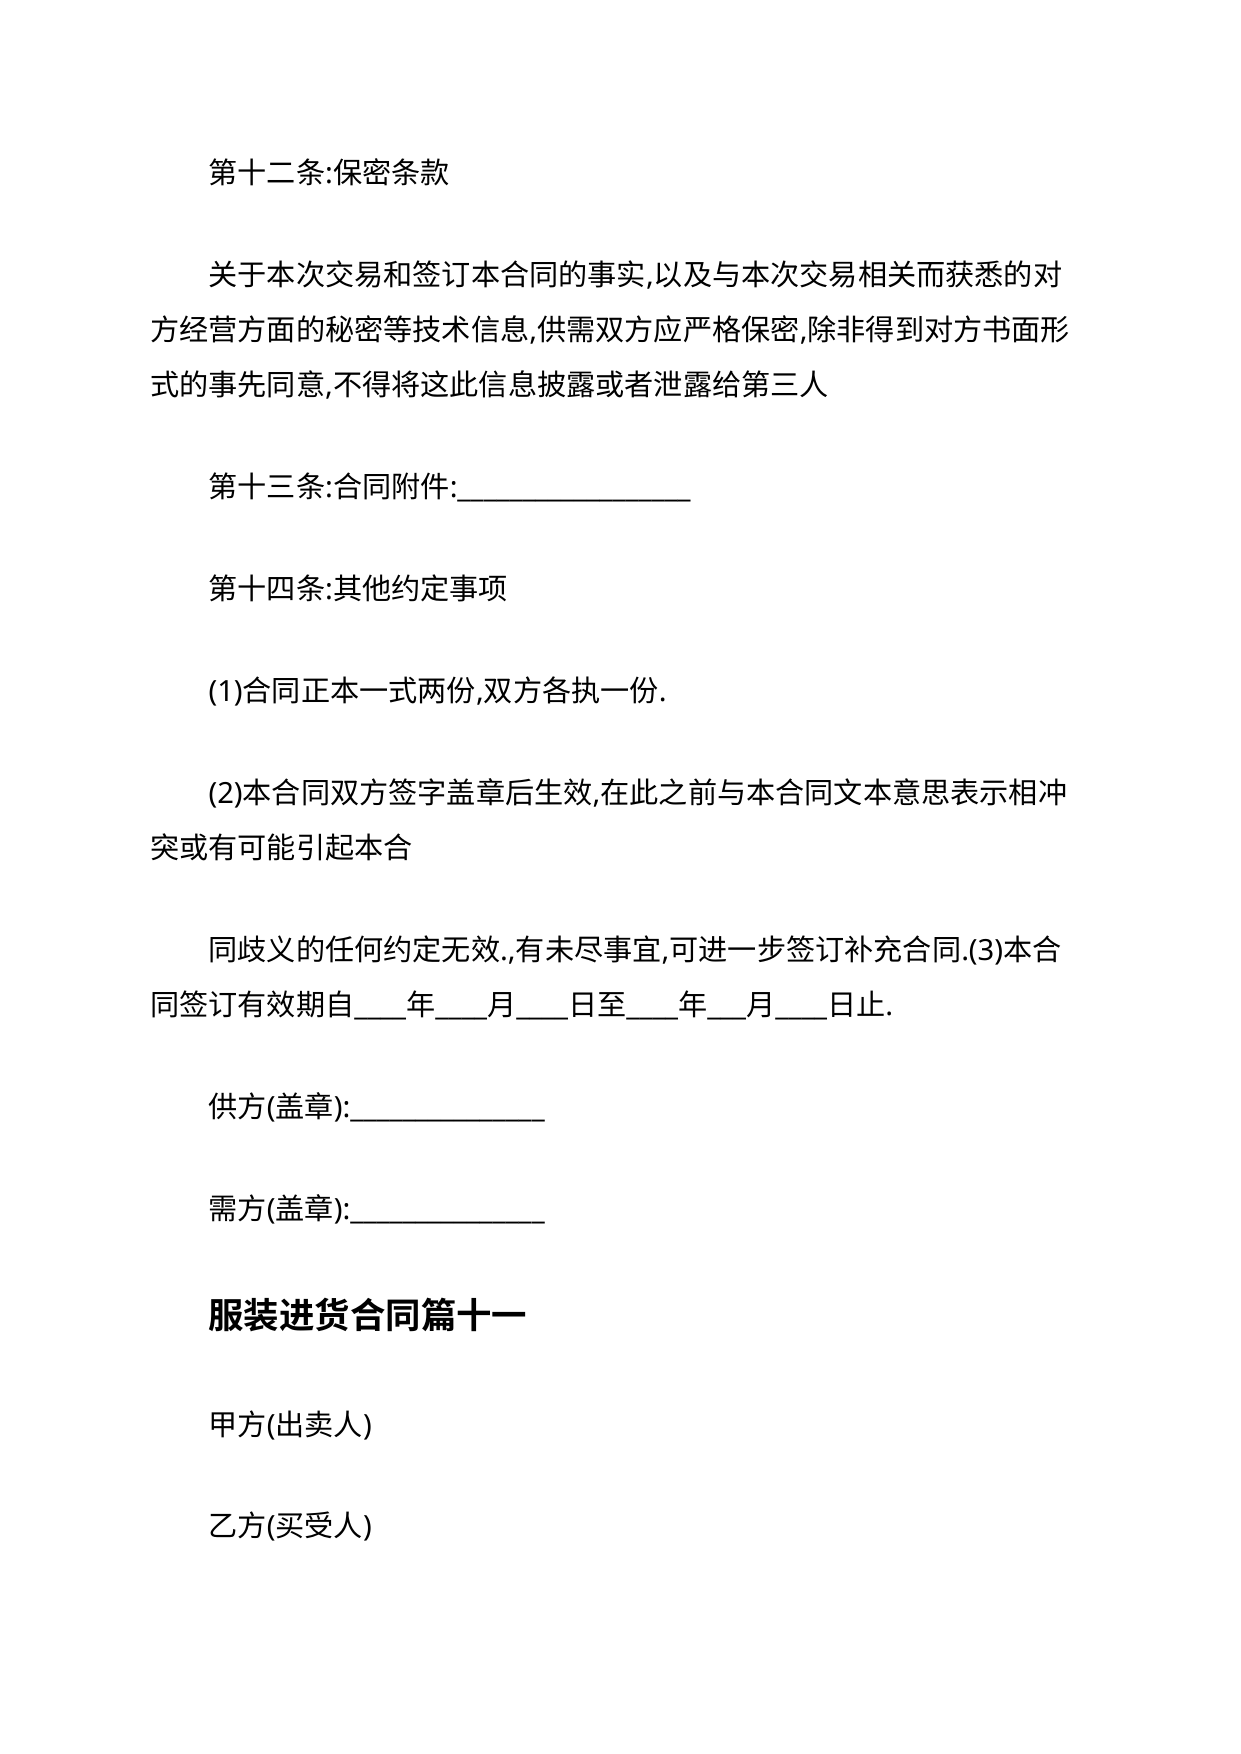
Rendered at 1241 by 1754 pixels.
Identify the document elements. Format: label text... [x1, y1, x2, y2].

text 第十三条:合同附件:__________________ [150, 464, 1090, 506]
text 需方(盖章):_______________ [150, 1186, 1090, 1228]
text 服装进货合同篇十一 [150, 1288, 1090, 1339]
text 第十四条:其他约定事项 [150, 566, 1090, 608]
text (2)本合同双方签字盖章后生效,在此之前与本合同文本意思表示相冲突或有可能引起本合 [150, 770, 1090, 867]
text 同歧义的任何约定无效.,有未尽事宜,可进一步签订补充合同.(3)本合同签订有效期自____年____月____日至____年___月____日止. [150, 927, 1090, 1024]
text 第十二条:保密条款 [150, 150, 1090, 192]
text 关于本次交易和签订本合同的事实,以及与本次交易相关而获悉的对方经营方面的秘密等技术信息,供需双方应严格保密,除非得到对方书面形式的事先同意,不得将这此信息披露或者泄露给第三人 [150, 252, 1090, 404]
text 甲方(出卖人) [150, 1401, 1090, 1443]
text 乙方(买受人) [150, 1503, 1090, 1545]
text (1)合同正本一式两份,双方各执一份. [150, 668, 1090, 710]
text 供方(盖章):_______________ [150, 1084, 1090, 1126]
